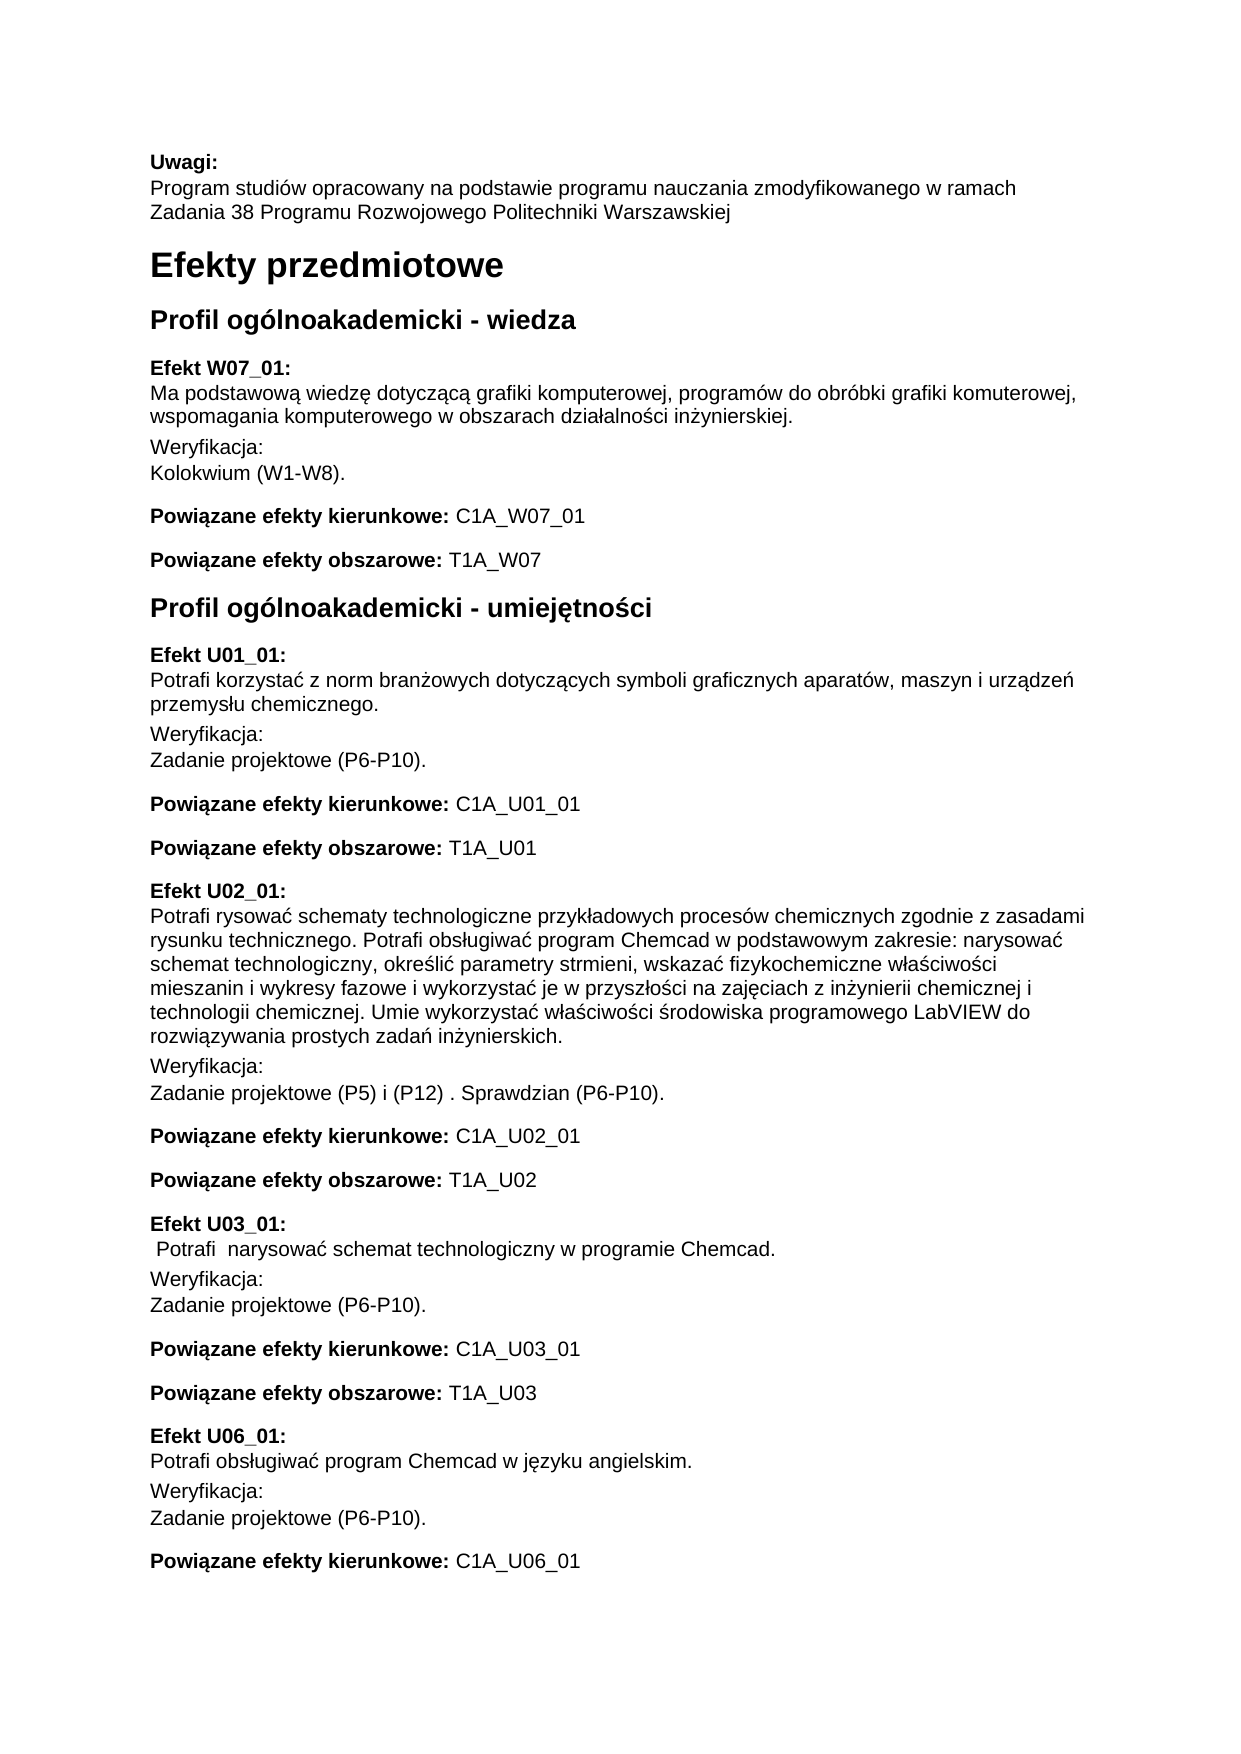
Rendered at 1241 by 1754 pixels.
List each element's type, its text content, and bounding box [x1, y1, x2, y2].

text Powiązane efekty kierunkowe: C1A_U02_01 [150, 1124, 1090, 1148]
text Program studiów opracowany na podstawie programu nauczania zmodyfikowanego w ramach Zadania 38 Programu Rozwojowego Politechniki Warszawskiej [150, 176, 1090, 224]
text Potrafi rysować schematy technologiczne przykładowych procesów chemicznych zgodnie z zasadami rysunku technicznego. Potrafi obsługiwać program Chemcad w podstawowym zakresie: narysować schemat technologiczny, określić parametry strmieni, wskazać fizykochemiczne właściwości mieszanin i wykresy fazowe i wykorzystać je w przyszłości na zajęciach z inżynierii chemicznej i technologii chemicznej. Umie wykorzystać właściwości środowiska programowego LabVIEW do rozwiązywania prostych zadań inżynierskich. [150, 904, 1090, 1048]
text Efekt U03_01: [150, 1212, 1090, 1236]
text Powiązane efekty obszarowe: T1A_U01 [150, 836, 1090, 859]
text Weryfikacja: [150, 1479, 1090, 1503]
text Powiązane efekty kierunkowe: C1A_U06_01 [150, 1549, 1090, 1573]
text Weryfikacja: [150, 722, 1090, 746]
text Potrafi narysować schemat technologiczny w programie Chemcad. [150, 1237, 1090, 1261]
text Kolokwium (W1-W8). [150, 461, 1090, 484]
text Powiązane efekty kierunkowe: C1A_W07_01 [150, 504, 1090, 528]
text Zadanie projektowe (P6-P10). [150, 1293, 1090, 1317]
text Powiązane efekty kierunkowe: C1A_U03_01 [150, 1337, 1090, 1361]
text Weryfikacja: [150, 1054, 1090, 1078]
text Zadanie projektowe (P5) i (P12) . Sprawdzian (P6-P10). [150, 1080, 1090, 1104]
text Zadanie projektowe (P6-P10). [150, 1505, 1090, 1529]
subtitle Efekty przedmiotowe [150, 244, 1090, 284]
text Ma podstawową wiedzę dotyczącą grafiki komputerowej, programów do obróbki grafiki komuterowej, wspomagania komputerowego w obszarach działalności inżynierskiej. [150, 380, 1090, 428]
text Weryfikacja: [150, 1267, 1090, 1291]
text Efekt W07_01: [150, 355, 1090, 379]
text Efekt U01_01: [150, 643, 1090, 667]
text Weryfikacja: [150, 434, 1090, 458]
text Powiązane efekty obszarowe: T1A_W07 [150, 548, 1090, 572]
text Efekt U06_01: [150, 1424, 1090, 1448]
text Powiązane efekty obszarowe: T1A_U03 [150, 1380, 1090, 1404]
subtitle Profil ogólnoakademicki - wiedza [150, 304, 1090, 336]
text Powiązane efekty obszarowe: T1A_U02 [150, 1168, 1090, 1192]
text Uwagi: [150, 150, 1090, 174]
subtitle Profil ogólnoakademicki - umiejętności [150, 592, 1090, 623]
text Zadanie projektowe (P6-P10). [150, 748, 1090, 772]
text Powiązane efekty kierunkowe: C1A_U01_01 [150, 792, 1090, 816]
text Potrafi obsługiwać program Chemcad w języku angielskim. [150, 1449, 1090, 1473]
text Efekt U02_01: [150, 879, 1090, 903]
text Potrafi korzystać z norm branżowych dotyczących symboli graficznych aparatów, maszyn i urządzeń przemysłu chemicznego. [150, 668, 1090, 716]
